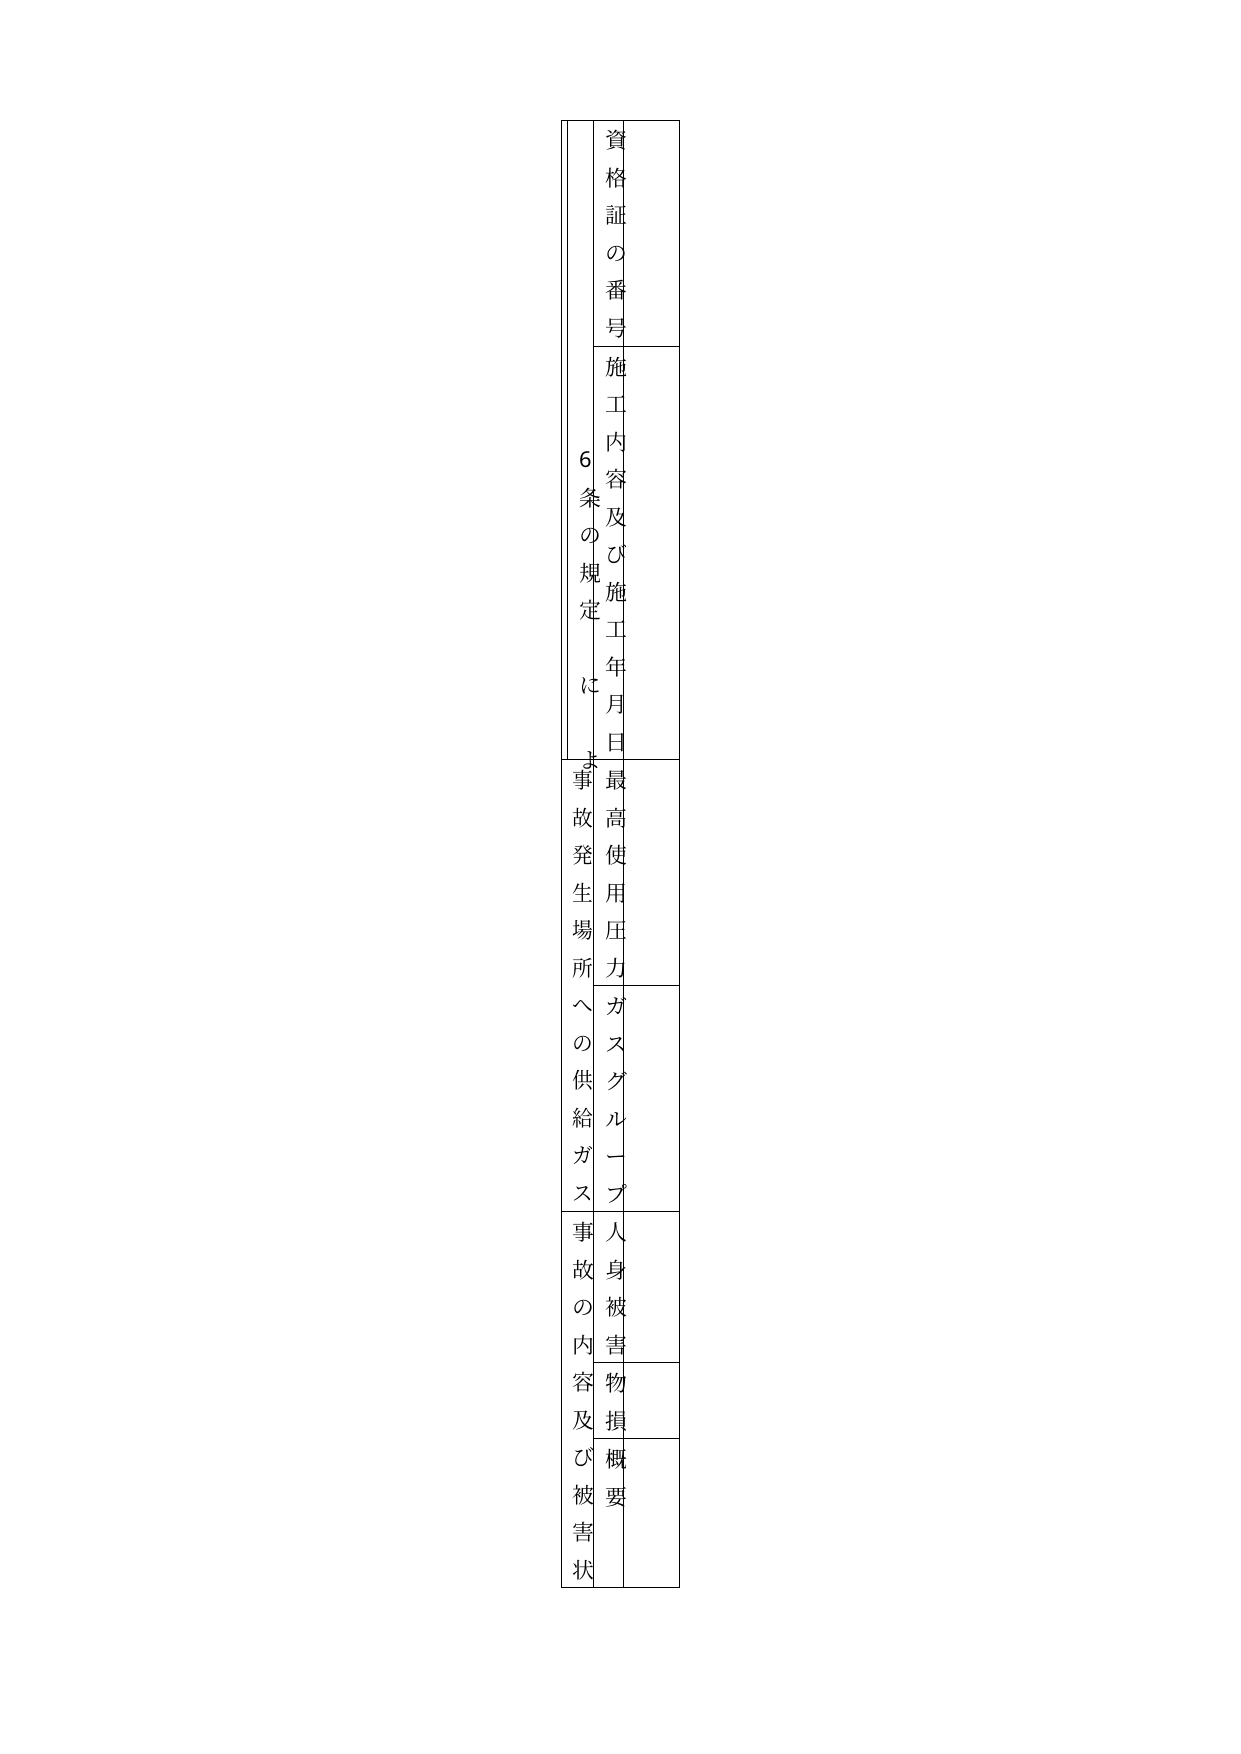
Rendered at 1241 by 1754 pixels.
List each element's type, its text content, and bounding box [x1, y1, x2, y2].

table_cell [624, 986, 679, 1211]
table_cell 資格証の番号 [594, 121, 623, 346]
table_cell [624, 347, 679, 759]
table_cell 事故の内容及び被害状況 [562, 1212, 593, 1587]
table_cell [624, 1363, 679, 1438]
table_cell [624, 121, 679, 346]
table_cell [624, 1439, 679, 1587]
table_cell [624, 760, 679, 985]
table_cell [624, 1212, 679, 1362]
table_cell 概要 [594, 1439, 623, 1587]
table_cell 人身被害 [594, 1212, 623, 1362]
table_cell 物損 [594, 1363, 623, 1438]
table_cell ガスグループ [594, 986, 623, 1211]
table_cell 最高使用圧力 [594, 760, 623, 985]
table_cell 施工内容及び 施工年月日 [594, 347, 623, 759]
table_cell 事故発生場所への供給ガス [562, 760, 593, 1211]
